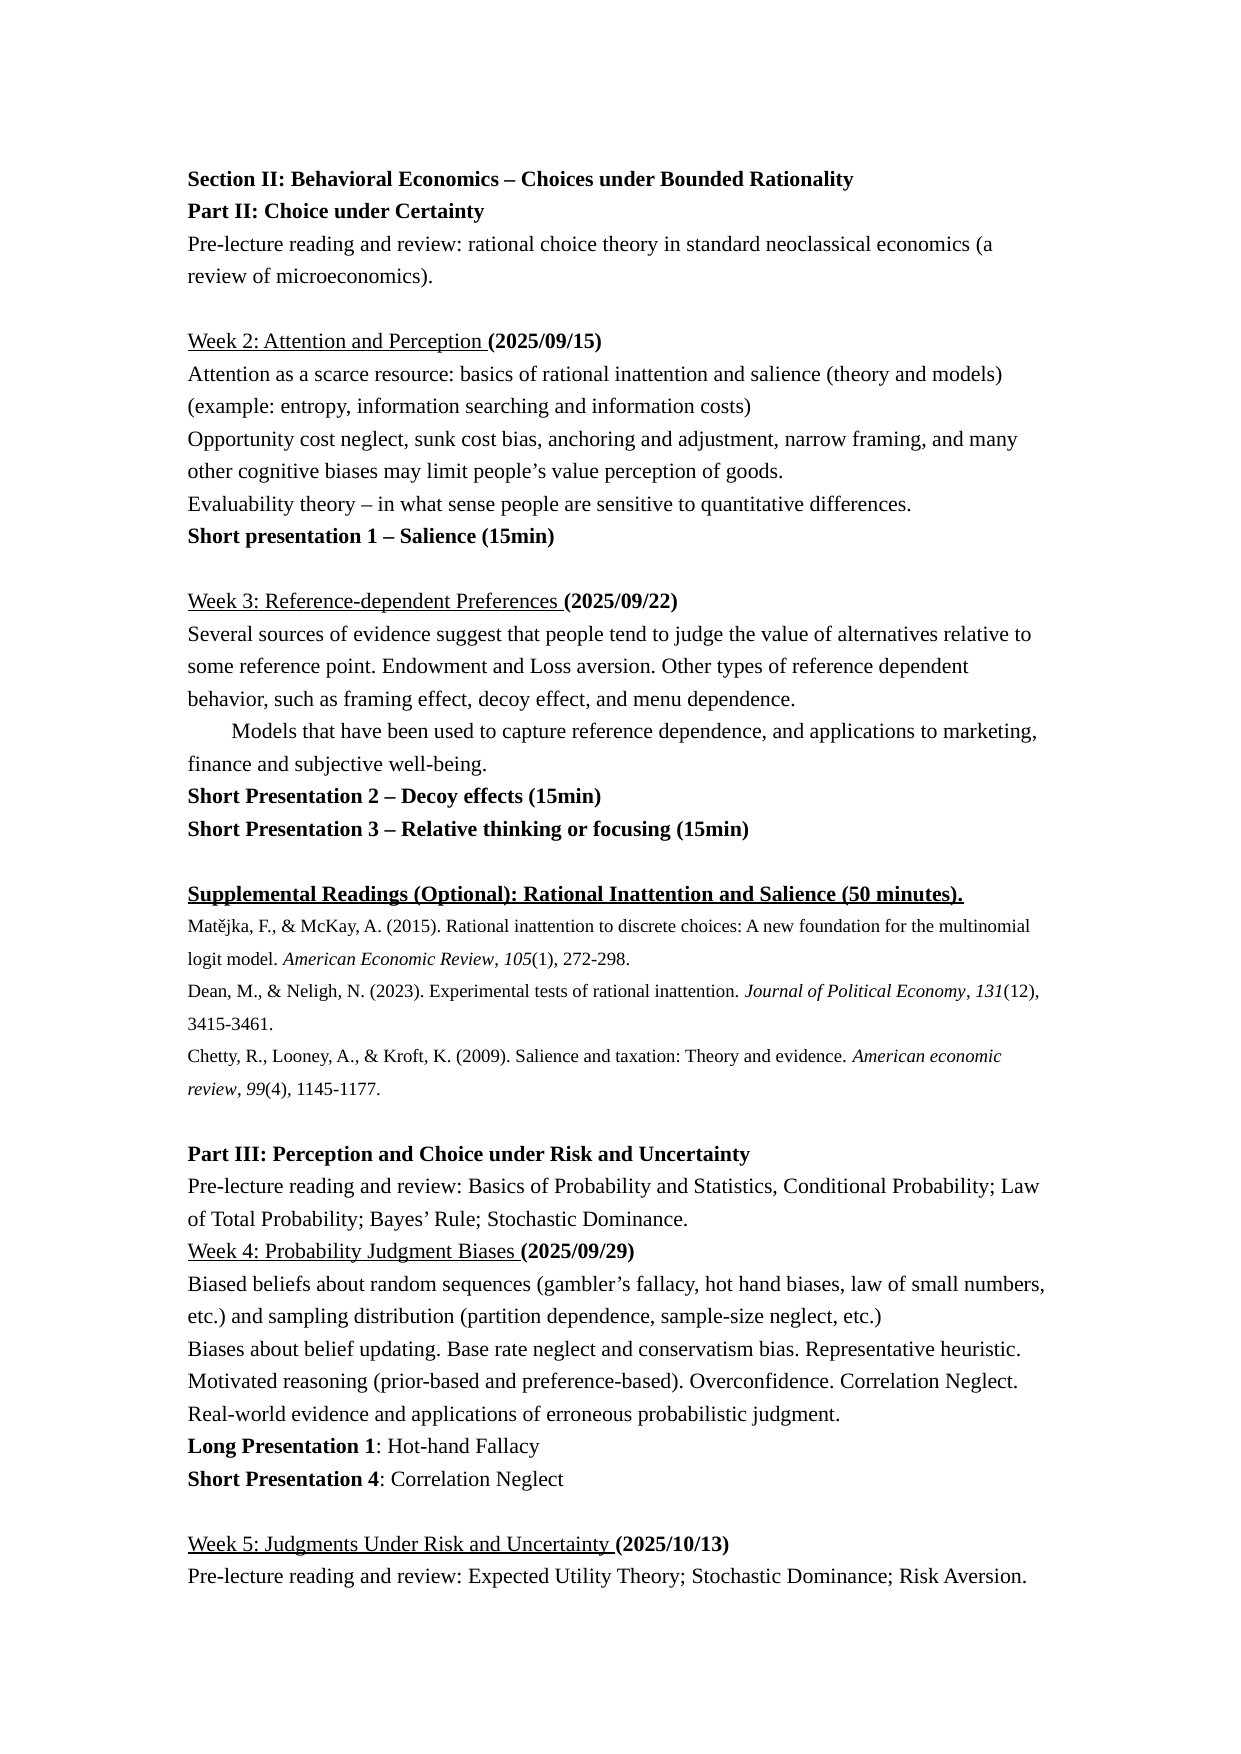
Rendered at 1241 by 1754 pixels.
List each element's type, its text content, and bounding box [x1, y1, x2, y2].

text Dean, M., & Neligh, N. (2023). Experimental tests of rational inattention. Journal of Political Economy, 131(12), 3415-3461. [187, 974, 1053, 1039]
text Section II: Behavioral Economics – Choices under Bounded Rationality [187, 162, 1053, 194]
text Part II: Choice under Certainty [187, 194, 1053, 227]
text Chetty, R., Looney, A., & Kroft, K. (2009). Salience and taxation: Theory and evidence. American economic review, 99(4), 1145-1177. [187, 1039, 1053, 1104]
text Short presentation 1 – Salience (15min) [187, 519, 1053, 552]
text Week 4: Probability Judgment Biases (2025/09/29) [187, 1234, 1053, 1267]
text Attention as a scarce resource: basics of rational inattention and salience (theory and models) [187, 357, 1053, 389]
text Evaluability theory – in what sense people are sensitive to quantitative differences. [187, 487, 1053, 519]
text Week 5: Judgments Under Risk and Uncertainty (2025/10/13) [187, 1527, 1053, 1559]
text Pre-lecture reading and review: Expected Utility Theory; Stochastic Dominance; Risk Aversion. [187, 1559, 1053, 1592]
text Week 2: Attention and Perception (2025/09/15) [187, 324, 1053, 357]
text Part III: Perception and Choice under Risk and Uncertainty [187, 1137, 1053, 1169]
text Week 3: Reference-dependent Preferences (2025/09/22) [187, 584, 1053, 617]
text Biased beliefs about random sequences (gambler’s fallacy, hot hand biases, law of small numbers, etc.) and sampling distribution (partition dependence, sample-size neglect, etc.) [187, 1267, 1053, 1332]
text Models that have been used to capture reference dependence, and applications to marketing, finance and subjective well-being. [187, 714, 1053, 779]
text Pre-lecture reading and review: Basics of Probability and Statistics, Conditional Probability; Law of Total Probability; Bayes’ Rule; Stochastic Dominance. [187, 1169, 1053, 1234]
text Supplemental Readings (Optional): Rational Inattention and Salience (50 minutes). [187, 877, 1053, 909]
text Long Presentation 1: Hot-hand Fallacy [187, 1429, 1053, 1462]
text Short Presentation 2 – Decoy effects (15min) [187, 779, 1053, 812]
text (example: entropy, information searching and information costs) [187, 389, 1053, 422]
text Short Presentation 4: Correlation Neglect [187, 1462, 1053, 1494]
text Short Presentation 3 – Relative thinking or focusing (15min) [187, 812, 1053, 844]
text Biases about belief updating. Base rate neglect and conservatism bias. Representative heuristic. Motivated reasoning (prior-based and preference-based). Overconfidence. Correlation Neglect. [187, 1332, 1053, 1397]
text Matějka, F., & McKay, A. (2015). Rational inattention to discrete choices: A new foundation for the multinomial logit model. American Economic Review, 105(1), 272-298. [187, 909, 1053, 974]
text Opportunity cost neglect, sunk cost bias, anchoring and adjustment, narrow framing, and many other cognitive biases may limit people’s value perception of goods. [187, 422, 1053, 487]
text Several sources of evidence suggest that people tend to judge the value of alternatives relative to some reference point. Endowment and Loss aversion. Other types of reference dependent behavior, such as framing effect, decoy effect, and menu dependence. [187, 617, 1053, 714]
text Pre-lecture reading and review: rational choice theory in standard neoclassical economics (a review of microeconomics). [187, 227, 1053, 292]
text Real-world evidence and applications of erroneous probabilistic judgment. [187, 1397, 1053, 1429]
